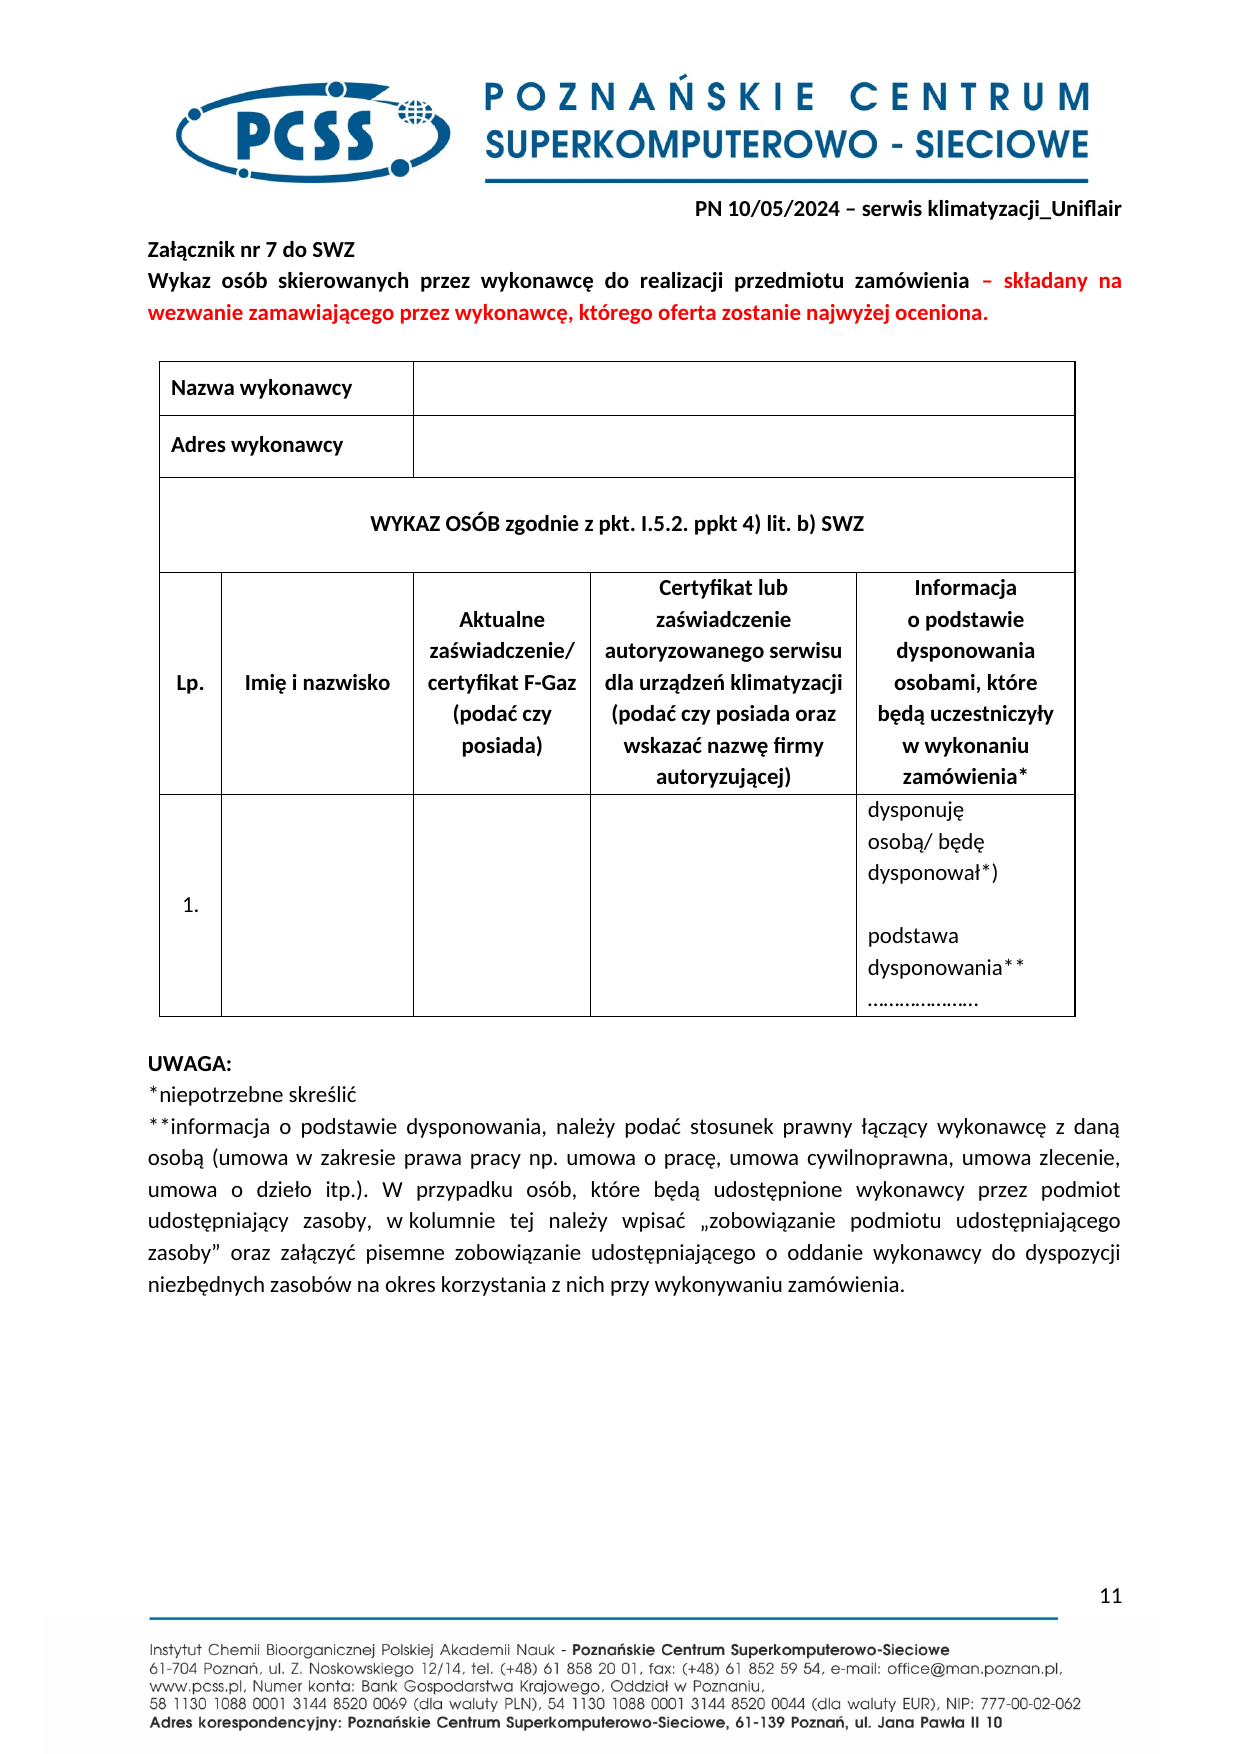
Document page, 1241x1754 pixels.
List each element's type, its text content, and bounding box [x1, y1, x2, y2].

table_cell [414, 795, 590, 1016]
table_cell Imię i nazwisko [222, 573, 413, 794]
picture [42, 1615, 1165, 1754]
table_cell dysponuję osobą/ będę dysponował*) podstawa dysponowania** ………………… [857, 795, 1074, 1016]
table_header [414, 362, 1074, 414]
table_cell WYKAZ OSÓB zgodnie z pkt. I.5.2. ppkt 4) lit. b) SWZ [160, 478, 1074, 572]
table_cell [591, 795, 856, 1016]
table_cell [222, 795, 413, 1016]
table_cell Aktualne zaświadczenie/certyfikat F-Gaz (podać czy posiada) [414, 573, 590, 794]
table_cell Lp. [160, 573, 221, 794]
table_cell Informacja o podstawie dysponowania osobami, które będą uczestniczyły w wykonaniu zamówienia* [857, 573, 1074, 794]
text Wykaz osób skierowanych przez wykonawcę do realizacji przedmiotu zamówienia – składany na wezwanie zamawiającego przez wykonawcę, którego oferta zostanie najwyżej oceniona. [148, 267, 1122, 326]
picture [68, 2, 1194, 183]
table_cell [414, 416, 1074, 477]
table_cell Certyfikat lub zaświadczenie autoryzowanego serwisu dla urządzeń klimatyzacji (podać czy posiada oraz wskazać nazwę firmy autoryzującej) [591, 573, 856, 794]
table_header Nazwa wykonawcy [160, 362, 413, 414]
text Załącznik nr 7 do SWZ [148, 235, 1122, 263]
table_cell 1. [160, 795, 221, 1016]
text *niepotrzebne skreślić [148, 1080, 1122, 1108]
table_cell Adres wykonawcy [160, 416, 413, 477]
text UWAGA: [148, 1049, 1122, 1077]
text **informacja o podstawie dysponowania, należy podać stosunek prawny łączący wykonawcę z daną osobą (umowa w zakresie prawa pracy np. umowa o pracę, umowa cywilnoprawna, umowa zlecenie, umowa o dzieło itp.). W przypadku osób, które będą udostępnione wykonawcy przez podmiot udostępniający zasoby, w kolumnie tej należy wpisać „zobowiązanie podmiotu udostępniającego zasoby” oraz załączyć pisemne zobowiązanie udostępniającego o oddanie wykonawcy do dyspozycji niezbędnych zasobów na okres korzystania z nich przy wykonywaniu zamówienia. [148, 1112, 1122, 1298]
